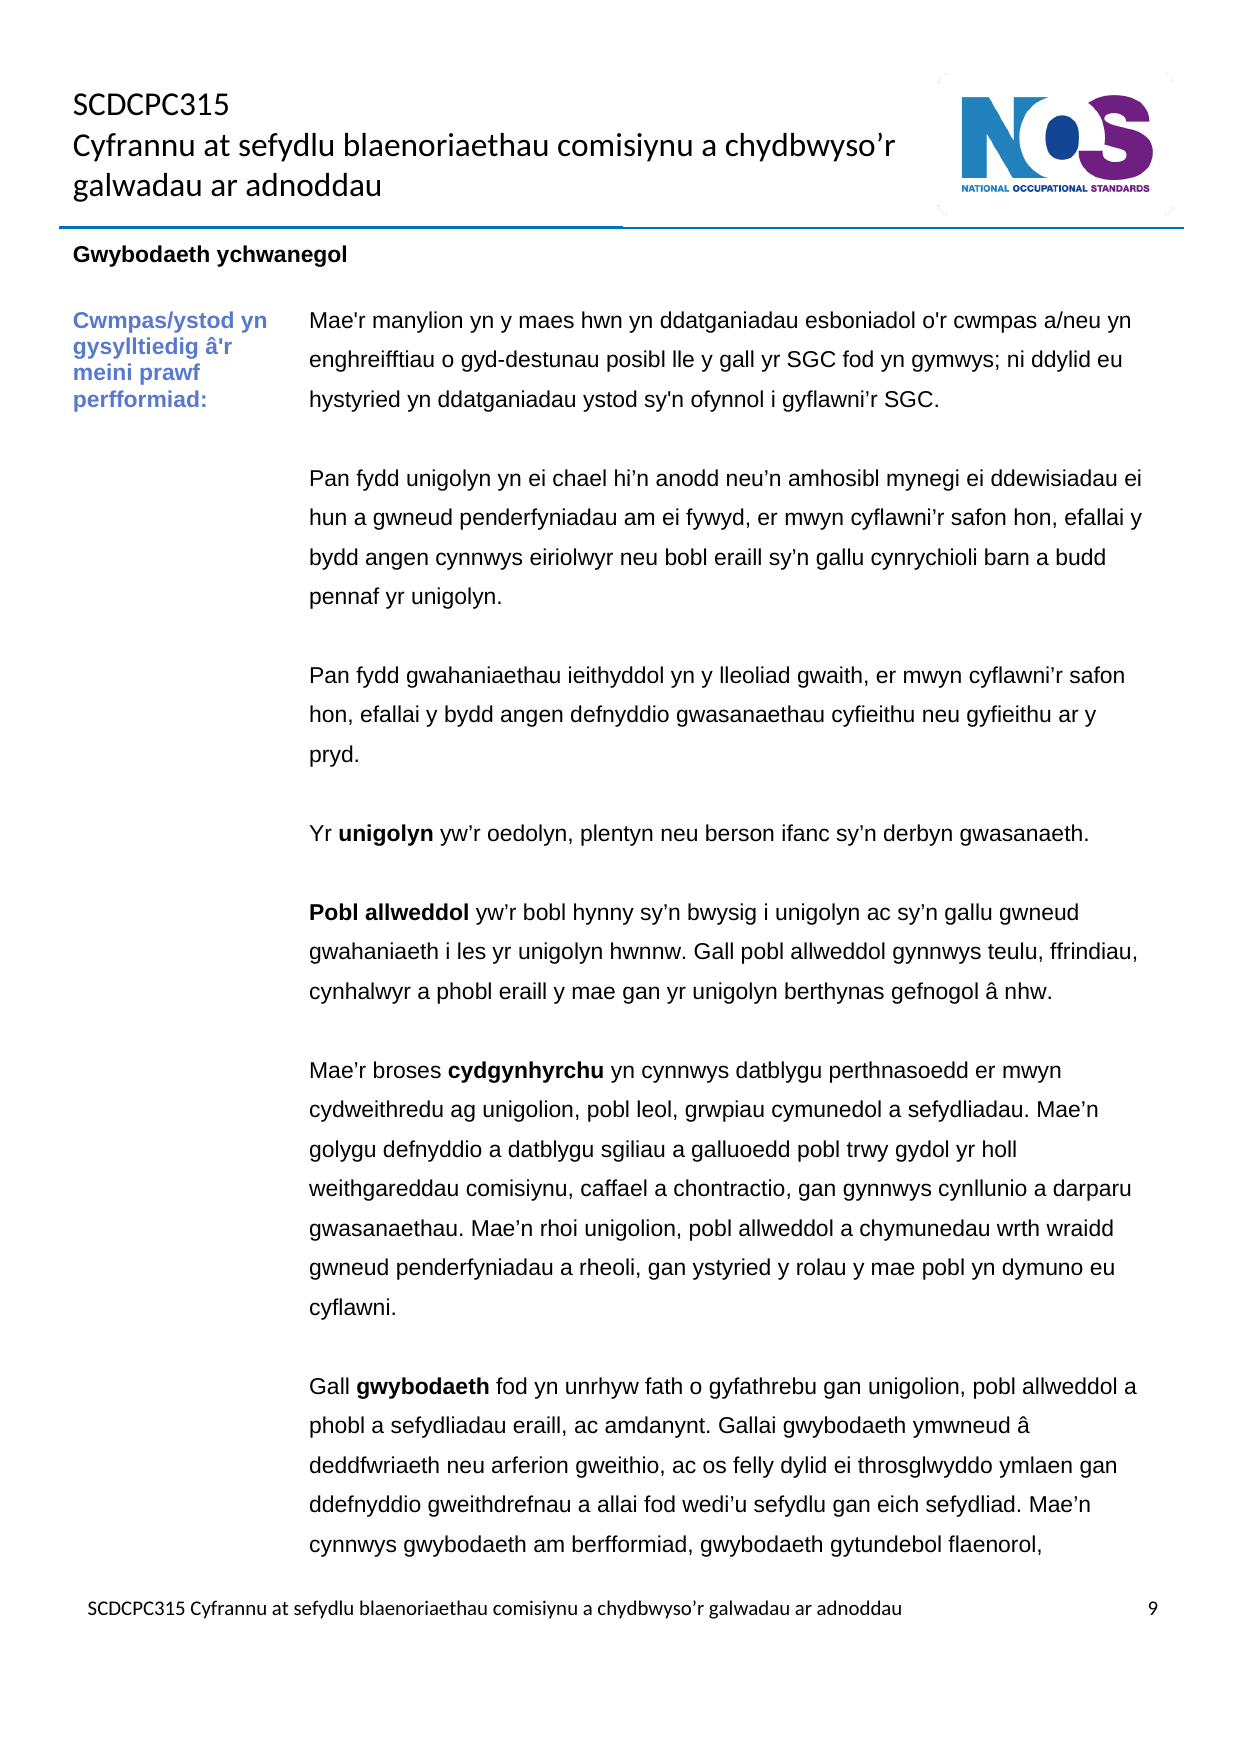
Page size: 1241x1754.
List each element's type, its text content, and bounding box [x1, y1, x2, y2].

table_cell Cwmpas/ystod yn gysylltiedig â'r meini prawf perfformiad: [61, 307, 298, 1557]
table_header Gwybodaeth ychwanegol [61, 241, 1154, 307]
picture [938, 73, 1173, 215]
